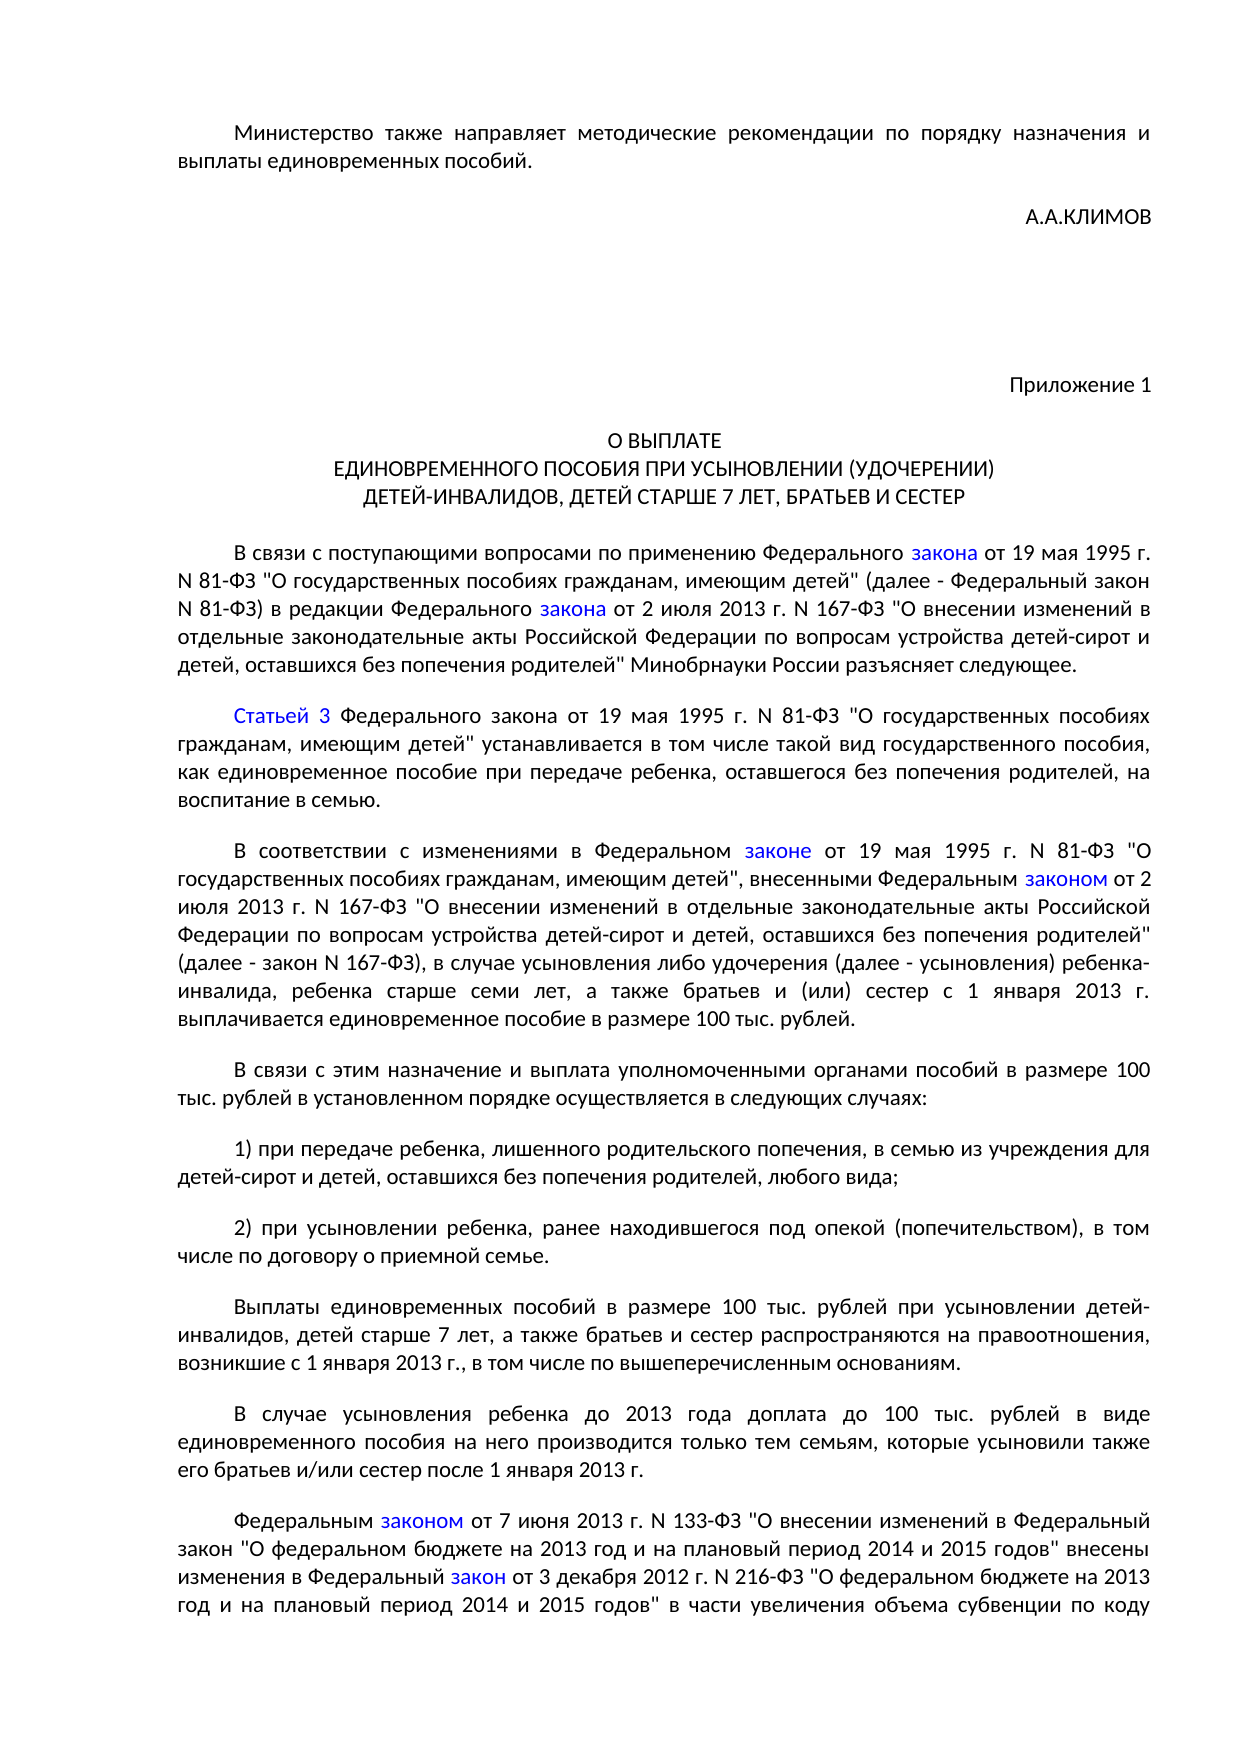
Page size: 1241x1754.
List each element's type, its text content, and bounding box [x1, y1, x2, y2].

text ДЕТЕЙ-ИНВАЛИДОВ, ДЕТЕЙ СТАРШЕ 7 ЛЕТ, БРАТЬЕВ И СЕСТЕР [177, 482, 1152, 510]
text В связи с этим назначение и выплата уполномоченными органами пособий в размере 100 тыс. рублей в установленном порядке осуществляется в следующих случаях: [177, 1056, 1152, 1112]
text В соответствии с изменениями в Федеральном законе от 19 мая 1995 г. N 81-ФЗ "О государственных пособиях гражданам, имеющим детей", внесенными Федеральным законом от 2 июля 2013 г. N 167-ФЗ "О внесении изменений в отдельные законодательные акты Российской Федерации по вопросам устройства детей-сирот и детей, оставшихся без попечения родителей" (далее - закон N 167-ФЗ), в случае усыновления либо удочерения (далее - усыновления) ребенка-инвалида, ребенка старше семи лет, а также братьев и (или) сестер с 1 января 2013 г. выплачивается единовременное пособие в размере 100 тыс. рублей. [177, 836, 1152, 1033]
text В связи с поступающими вопросами по применению Федерального закона от 19 мая 1995 г. N 81-ФЗ "О государственных пособиях гражданам, имеющим детей" (далее - Федеральный закон N 81-ФЗ) в редакции Федерального закона от 2 июля 2013 г. N 167-ФЗ "О внесении изменений в отдельные законодательные акты Российской Федерации по вопросам устройства детей-сирот и детей, оставшихся без попечения родителей" Минобрнауки России разъясняет следующее. [177, 538, 1152, 678]
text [177, 1506, 1152, 1618]
text ЕДИНОВРЕМЕННОГО ПОСОБИЯ ПРИ УСЫНОВЛЕНИИ (УДОЧЕРЕНИИ) [177, 454, 1152, 482]
text 2) при усыновлении ребенка, ранее находившегося под опекой (попечительством), в том числе по договору о приемной семье. [177, 1213, 1152, 1269]
text В случае усыновления ребенка до 2013 года доплата до 100 тыс. рублей в виде единовременного пособия на него производится только тем семьям, которые усыновили также его братьев и/или сестер после 1 января 2013 г. [177, 1399, 1152, 1483]
text Выплаты единовременных пособий в размере 100 тыс. рублей при усыновлении детей-инвалидов, детей старше 7 лет, а также братьев и сестер распространяются на правоотношения, возникшие с 1 января 2013 г., в том числе по вышеперечисленным основаниям. [177, 1292, 1152, 1376]
text 1) при передаче ребенка, лишенного родительского попечения, в семью из учреждения для детей-сирот и детей, оставшихся без попечения родителей, любого вида; [177, 1134, 1152, 1191]
text Министерство также направляет методические рекомендации по порядку назначения и выплаты единовременных пособий. [177, 118, 1152, 174]
text А.А.КЛИМОВ [177, 202, 1152, 230]
text Приложение 1 [177, 370, 1152, 398]
text О ВЫПЛАТЕ [177, 426, 1152, 454]
text Статьей 3 Федерального закона от 19 мая 1995 г. N 81-ФЗ "О государственных пособиях гражданам, имеющим детей" устанавливается в том числе такой вид государственного пособия, как единовременное пособие при передаче ребенка, оставшегося без попечения родителей, на воспитание в семью. [177, 701, 1152, 813]
